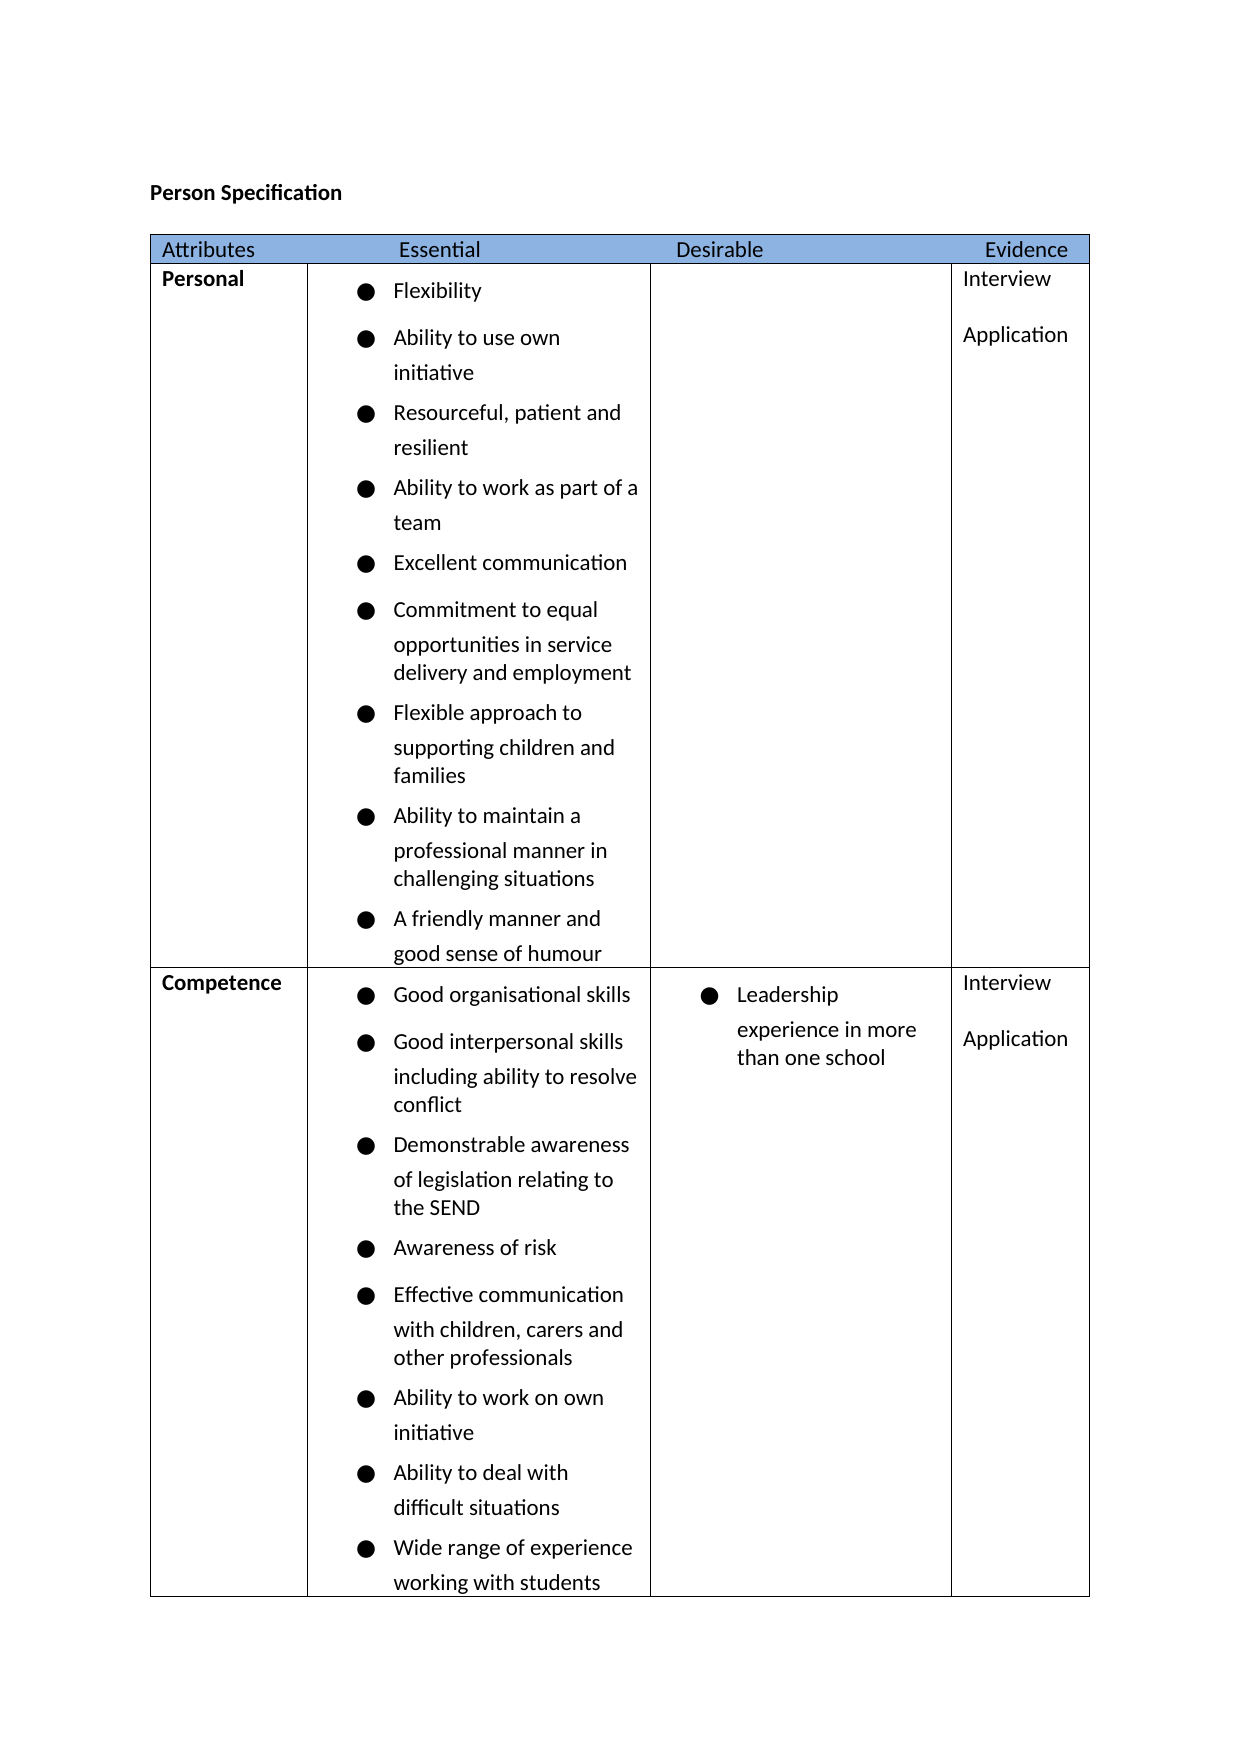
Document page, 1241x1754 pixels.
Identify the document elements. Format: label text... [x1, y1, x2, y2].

text Person Specification [150, 178, 1090, 206]
table_cell Competence [151, 968, 307, 1596]
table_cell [952, 968, 1089, 1596]
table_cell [651, 968, 951, 1596]
table_header Attributes Essential Desirable Evidence [151, 235, 1089, 263]
table_cell [651, 264, 951, 967]
table_cell Personal [151, 264, 307, 967]
table_cell Interview Application [952, 264, 1089, 967]
table_cell Flexibility Ability to use own initiative Resourceful, patient and resilient Ability to work as part of a team Excellent communication Commitment to equal opportunities in service delivery and employment Flexible approach to supporting children and families Ability to maintain a professional manner in challenging situations A friendly manner and good sense of humour [308, 264, 650, 967]
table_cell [308, 968, 650, 1596]
